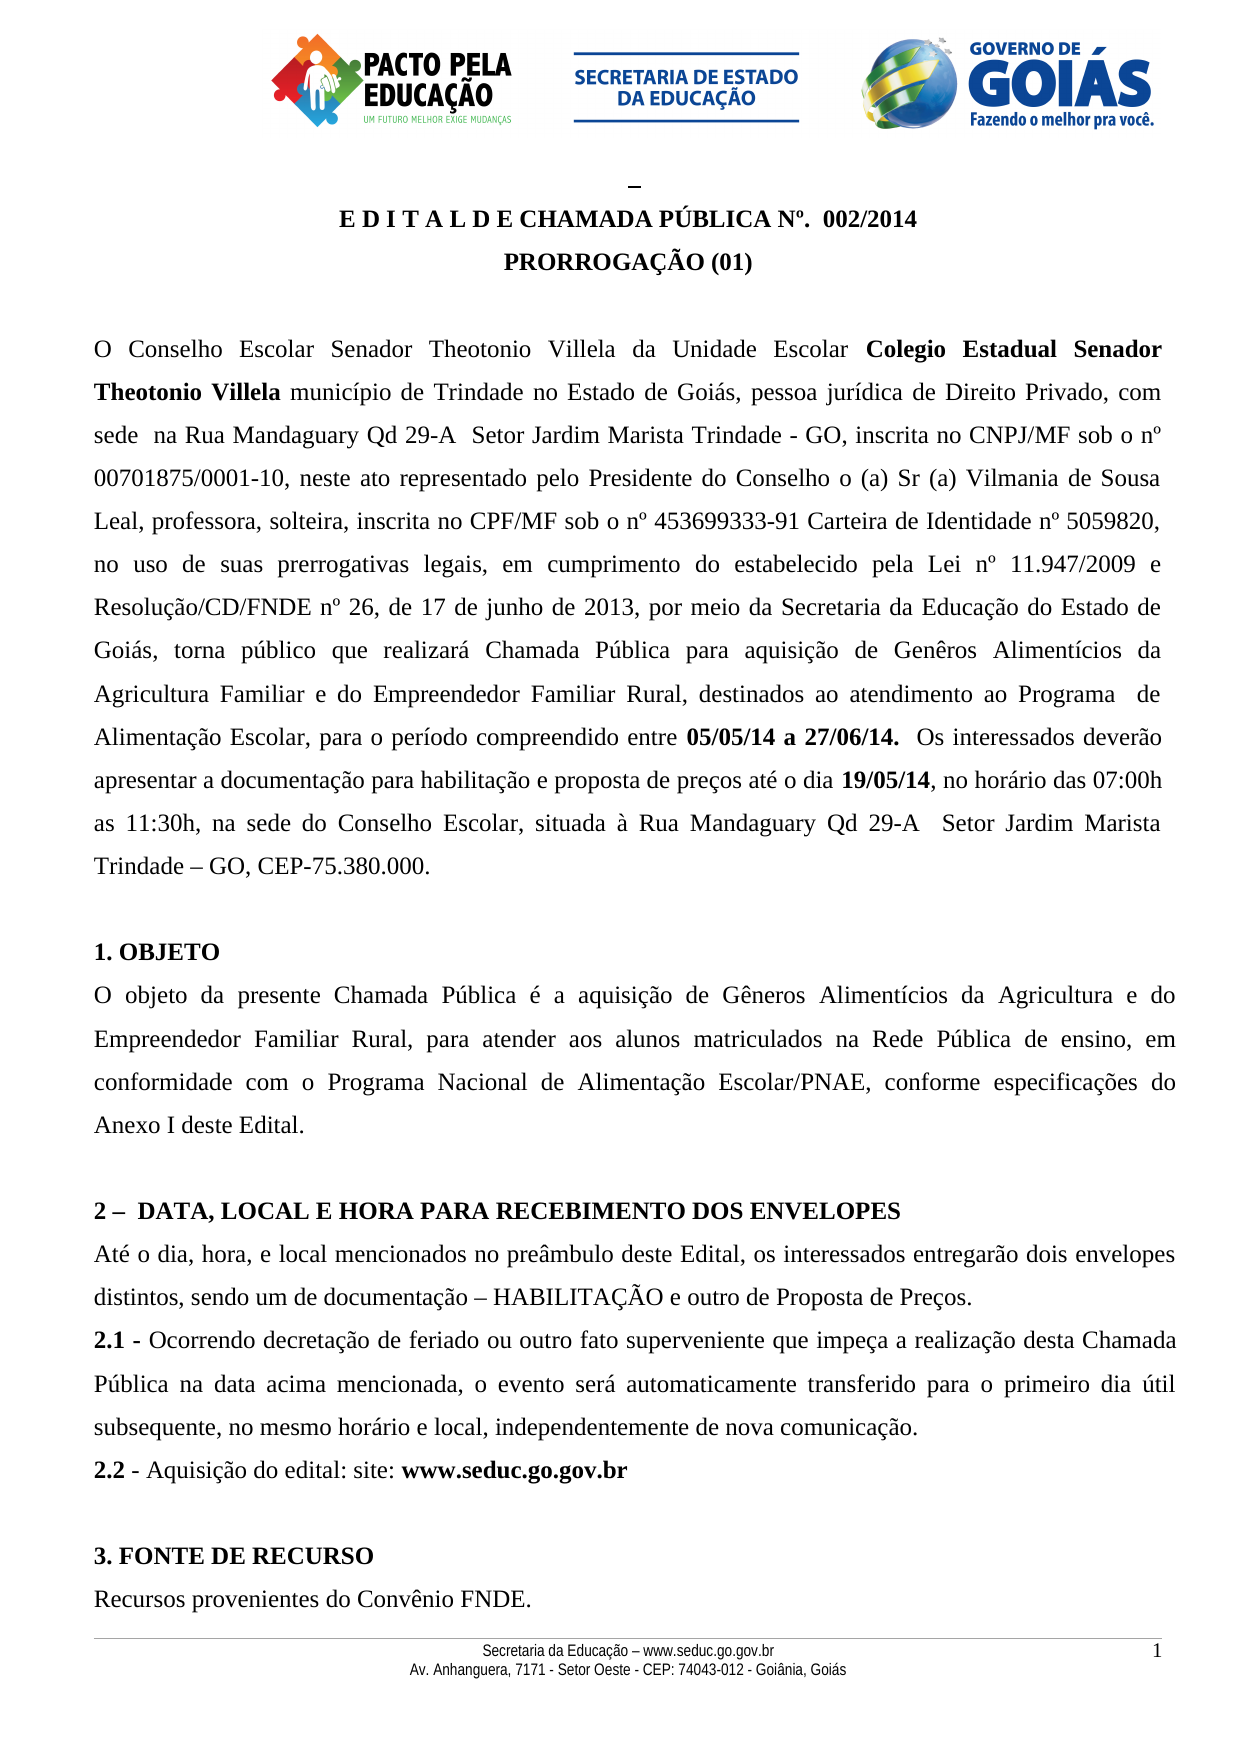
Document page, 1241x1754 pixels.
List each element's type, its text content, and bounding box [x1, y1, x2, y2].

text Até o dia, hora, e local mencionados no preâmbulo deste Edital, os interessados entregarão dois envelopes distintos, sendo um de documentação – HABILITAÇÃO e outro de Proposta de Preços. [94, 1239, 1177, 1311]
text O objeto da presente Chamada Pública é a aquisição de Gêneros Alimentícios da Agricultura e do Empreendedor Familiar Rural, para atender aos alunos matriculados na Rede Pública de ensino, em conformidade com o Programa Nacional de Alimentação Escolar/PNAE, conforme especificações do Anexo I deste Edital. [94, 981, 1177, 1139]
picture [262, 29, 1161, 138]
text Recursos provenientes do Convênio FNDE. [94, 1584, 1177, 1613]
text PRORROGAÇÃO (01) [94, 247, 1162, 276]
text E D I T A L D E CHAMADA PÚBLICA Nº. 002/2014 [94, 204, 1162, 233]
text 2.1 - Ocorrendo decretação de feriado ou outro fato superveniente que impeça a realização desta Chamada Pública na data acima mencionada, o evento será automaticamente transferido para o primeiro dia útil subsequente, no mesmo horário e local, independentemente de nova comunicação. [94, 1326, 1177, 1441]
text 1. OBJETO [94, 937, 1177, 966]
text 3. FONTE DE RECURSO [94, 1541, 1177, 1570]
text O Conselho Escolar Senador Theotonio Villela da Unidade Escolar Colegio Estadual Senador Theotonio Villela município de Trindade no Estado de Goiás, pessoa jurídica de Direito Privado, com sede na Rua Mandaguary Qd 29-A Setor Jardim Marista Trindade - GO, inscrita no CNPJ/MF sob o nº 00701875/0001-10, neste ato representado pelo Presidente do Conselho o (a) Sr (a) Vilmania de Sousa Leal, professora, solteira, inscrita no CPF/MF sob o nº 453699333-91 Carteira de Identidade nº 5059820, no uso de suas prerrogativas legais, em cumprimento do estabelecido pela Lei nº 11.947/2009 e Resolução/CD/FNDE nº 26, de 17 de junho de 2013, por meio da Secretaria da Educação do Estado de Goiás, torna público que realizará Chamada Pública para aquisição de Genêros Alimentícios da Agricultura Familiar e do Empreendedor Familiar Rural, destinados ao atendimento ao Programa de Alimentação Escolar, para o período compreendido entre 05/05/14 a 27/06/14. Os interessados deverão apresentar a documentação para habilitação e proposta de preços até o dia 19/05/14, no horário das 07:00h as 11:30h, na sede do Conselho Escolar, situada à Rua Mandaguary Qd 29-A Setor Jardim Marista Trindade – GO, CEP-75.380.000. [94, 334, 1162, 880]
text 2 – DATA, LOCAL E HORA PARA RECEBIMENTO DOS ENVELOPES [94, 1196, 1177, 1225]
text 2.2 - Aquisição do edital: site: www.seduc.go.gov.br [94, 1455, 1177, 1484]
